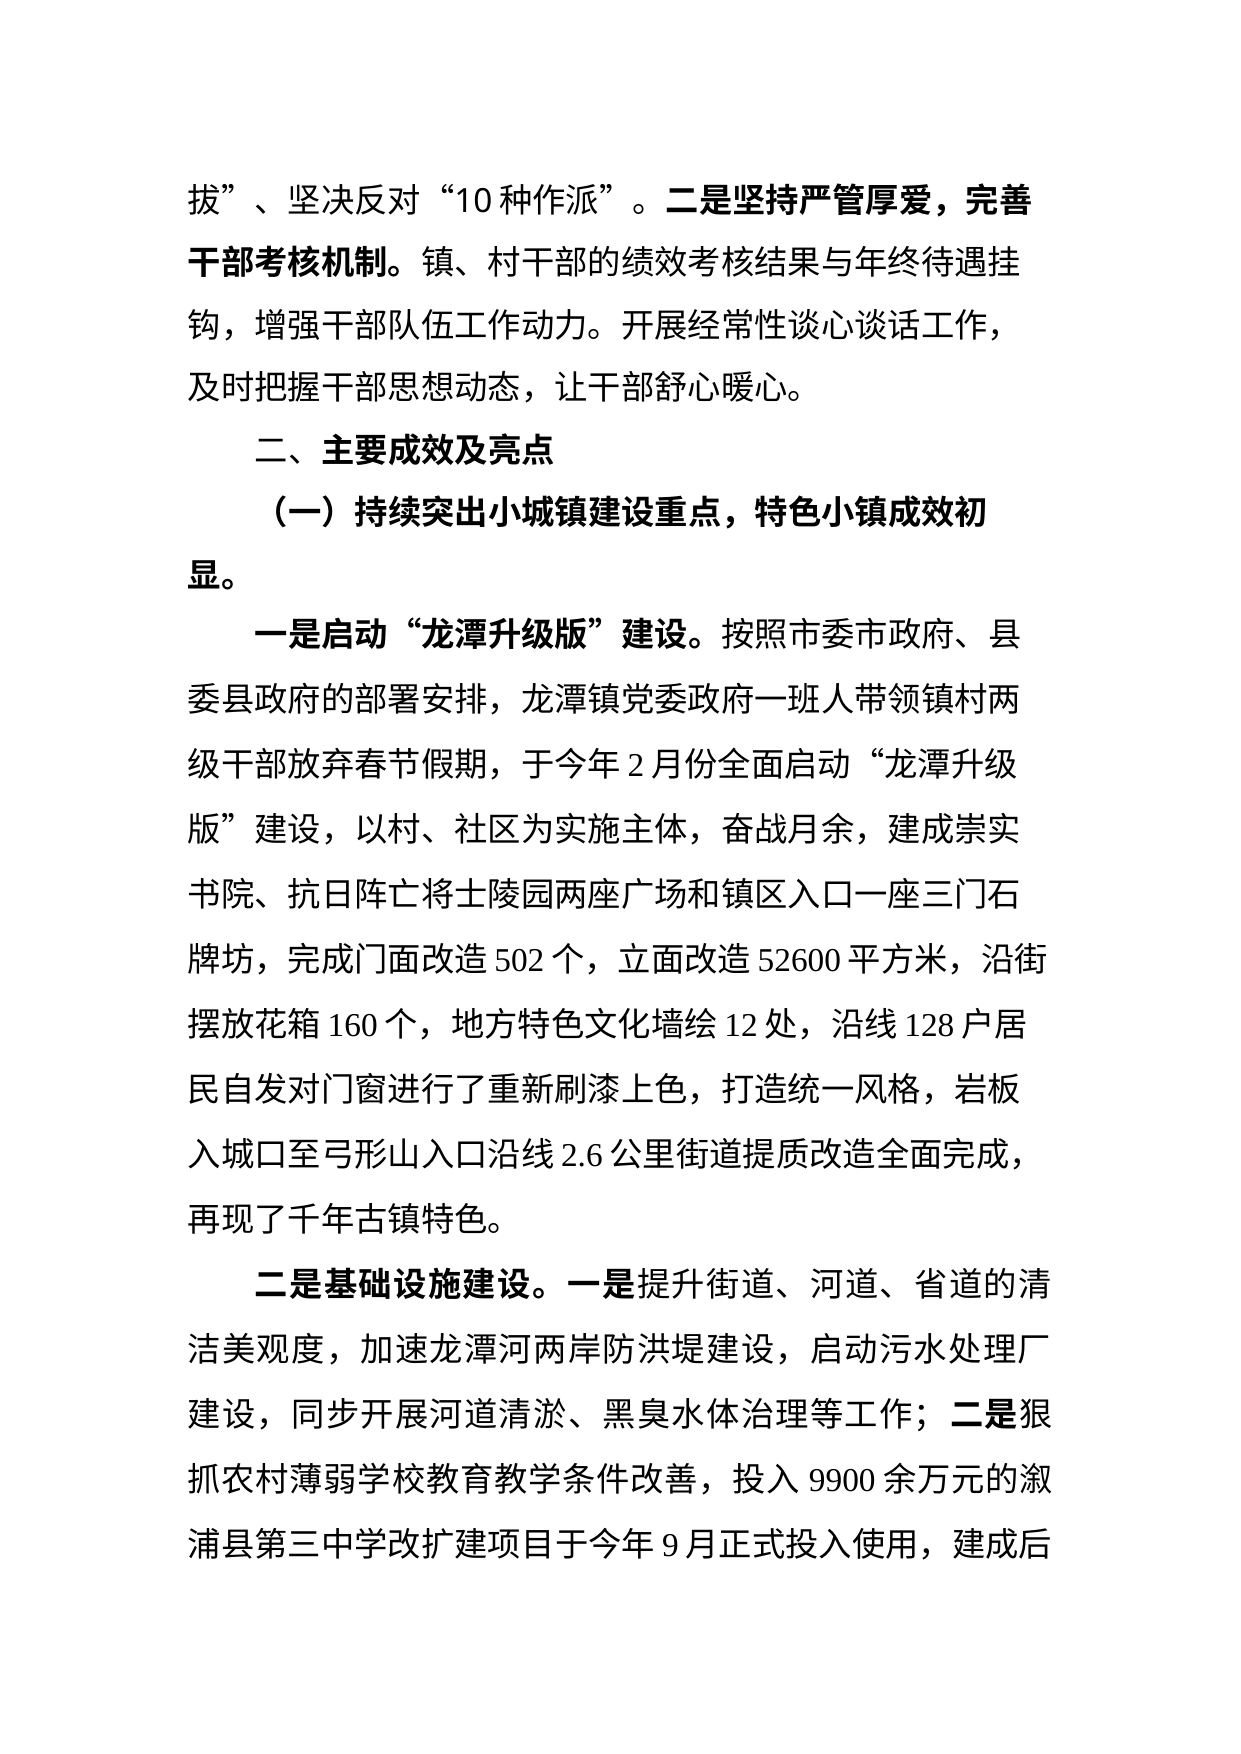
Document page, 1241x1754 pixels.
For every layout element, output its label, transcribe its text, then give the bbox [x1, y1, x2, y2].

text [187, 162, 1053, 412]
text 一是启动“龙潭升级版”建设。按照市委市政府、县委县政府的部署安排，龙潭镇党委政府一班人带领镇村两级干部放弃春节假期，于今年2月份全面启动“龙潭升级版”建设，以村、社区为实施主体，奋战月余，建成崇实书院、抗日阵亡将士陵园两座广场和镇区入口一座三门石牌坊，完成门面改造502个，立面改造52600平方米，沿街摆放花箱160个，地方特色文化墙绘12处，沿线128户居民自发对门窗进行了重新刷漆上色，打造统一风格，岩板入城口至弓形山入口沿线2.6公里街道提质改造全面完成，再现了千年古镇特色。 [187, 599, 1053, 1249]
list 主要成效及亮点 [187, 412, 1053, 474]
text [187, 1249, 1053, 1574]
text （一）持续突出小城镇建设重点，特色小镇成效初显。 [187, 474, 1053, 599]
